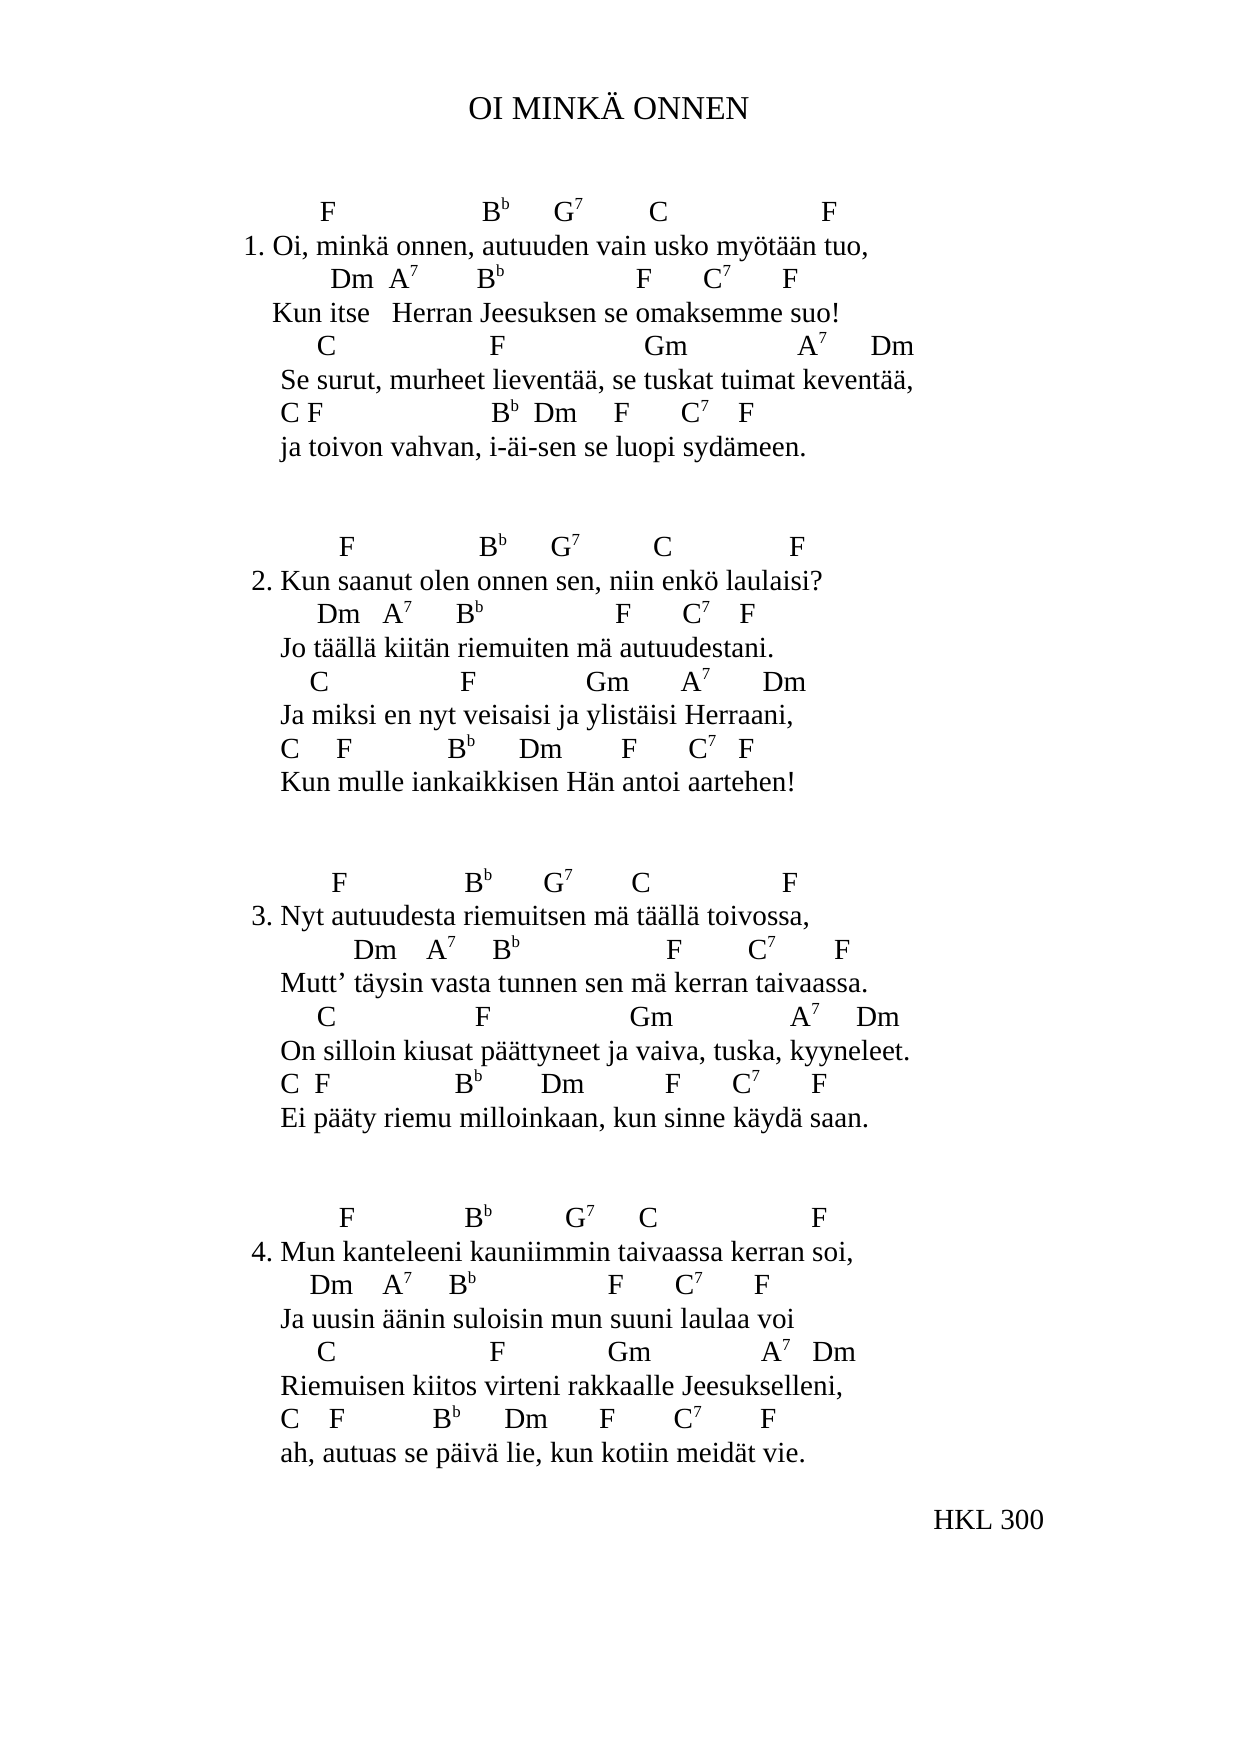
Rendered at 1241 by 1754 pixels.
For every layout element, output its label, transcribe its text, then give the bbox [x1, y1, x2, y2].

text HKL 300 [118, 1502, 1122, 1536]
text Dm A7 Bb F C7 F [156, 1267, 1122, 1301]
text On silloin kiusat päättyneet ja vaiva, tuska, kyyneleet. [156, 1033, 1122, 1066]
text Ja uusin äänin suloisin mun suuni laulaa voi [156, 1301, 1122, 1334]
text 4. Mun kanteleeni kauniimmin taivaassa kerran soi, [156, 1234, 1122, 1267]
text C F Bb Dm F C7 F [156, 395, 1122, 429]
text F Bb G7 C F [118, 194, 1122, 228]
text F Bb G7 C F [156, 1200, 1122, 1234]
text Dm A7 Bb F C7 F [118, 261, 1122, 295]
text Mutt’ täysin vasta tunnen sen mä kerran taivaassa. [156, 966, 1122, 999]
text C F Gm A7 Dm [156, 664, 1122, 697]
text C F Gm A7 Dm [156, 1334, 1122, 1368]
text ah, autuas se päivä lie, kun kotiin meidät vie. [156, 1435, 1122, 1469]
text C F Gm A7 Dm [156, 999, 1122, 1033]
text 2. Kun saanut olen onnen sen, niin enkö laulaisi? [156, 563, 1122, 597]
text Dm A7 Bb F C7 F [156, 597, 1122, 630]
text Ja miksi en nyt veisaisi ja ylistäisi Herraani, [156, 697, 1122, 731]
text Se surut, murheet lieventää, se tuskat tuimat keventää, [156, 362, 1122, 395]
text F Bb G7 C F [156, 865, 1122, 898]
text 3. Nyt autuudesta riemuitsen mä täällä toivossa, [156, 898, 1122, 932]
text C F Bb Dm F C7 F [156, 1402, 1122, 1435]
text Kun itse Herran Jeesuksen se omaksemme suo! [118, 295, 1122, 328]
text Riemuisen kiitos virteni rakkaalle Jeesukselleni, [156, 1368, 1122, 1402]
text C F Bb Dm F C7 F [156, 731, 1122, 764]
text C F Gm A7 Dm [156, 328, 1122, 362]
subtitle OI MINKÄ ONNEN [118, 89, 1122, 127]
text F Bb G7 C F [156, 529, 1122, 563]
text Ei pääty riemu milloinkaan, kun sinne käydä saan. [156, 1100, 1122, 1133]
text Dm A7 Bb F C7 F [156, 932, 1122, 966]
text 1. Oi, minkä onnen, autuuden vain usko myötään tuo, [156, 228, 1122, 261]
text ja toivon vahvan, i-äi-sen se luopi sydämeen. [156, 429, 1122, 462]
text Jo täällä kiitän riemuiten mä autuudestani. [156, 630, 1122, 664]
text C F Bb Dm F C7 F [156, 1066, 1122, 1100]
text Kun mulle iankaikkisen Hän antoi aartehen! [156, 764, 1122, 798]
